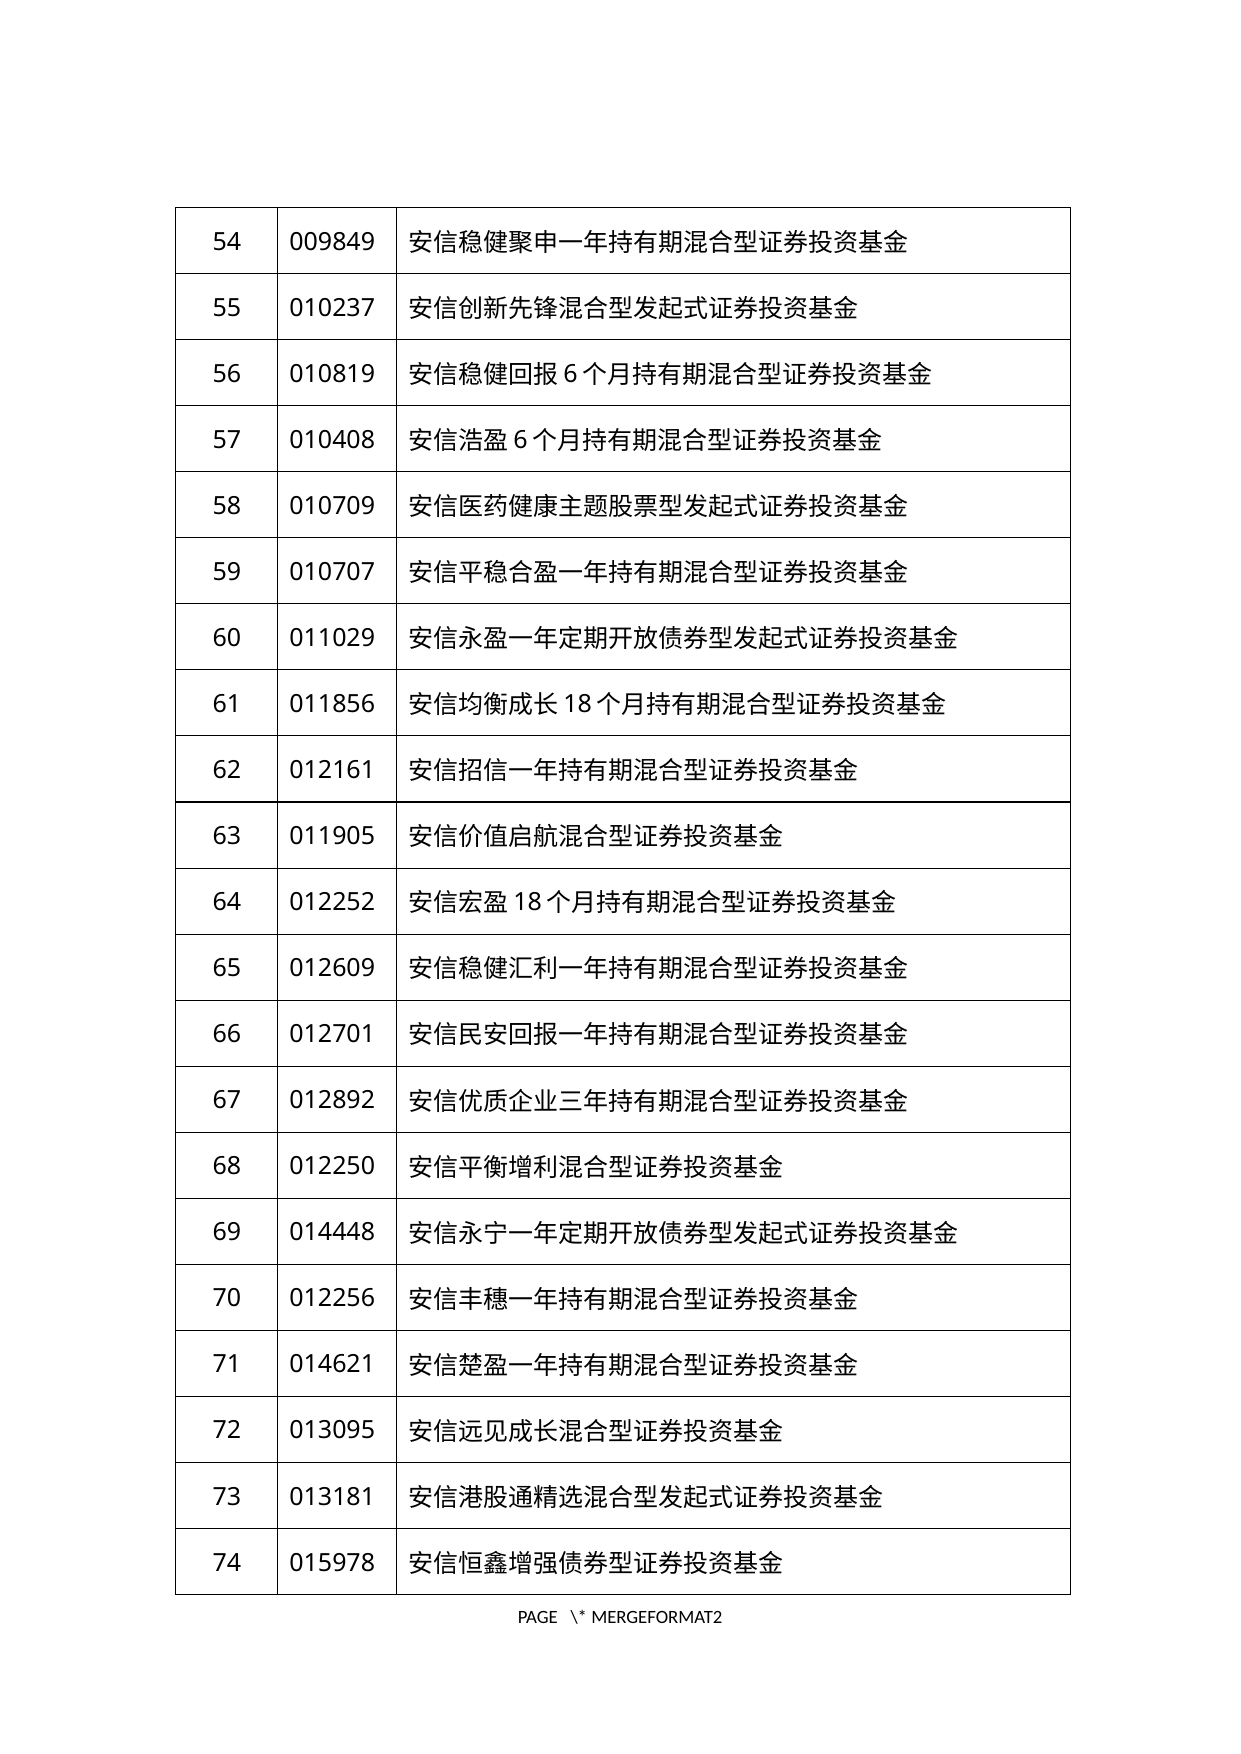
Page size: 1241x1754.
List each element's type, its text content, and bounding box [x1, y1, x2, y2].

table_cell 54 [176, 208, 277, 273]
table_cell 64 [176, 869, 277, 933]
table_cell 011029 [278, 604, 396, 669]
table_cell 011856 [278, 670, 396, 735]
table_cell 71 [176, 1331, 277, 1396]
table_cell 安信稳健回报6个月持有期混合型证券投资基金 [397, 340, 1070, 405]
table_cell 012252 [278, 869, 396, 933]
table_cell 009849 [278, 208, 396, 273]
table_cell 安信永盈一年定期开放债券型发起式证券投资基金 [397, 604, 1070, 669]
table_cell 安信宏盈18个月持有期混合型证券投资基金 [397, 869, 1070, 933]
table_cell 安信远见成长混合型证券投资基金 [397, 1397, 1070, 1462]
table_cell 010707 [278, 538, 396, 603]
table_cell 安信楚盈一年持有期混合型证券投资基金 [397, 1331, 1070, 1396]
table_cell 012256 [278, 1265, 396, 1330]
table_cell 60 [176, 604, 277, 669]
table_cell 010819 [278, 340, 396, 405]
table_cell 安信招信一年持有期混合型证券投资基金 [397, 736, 1070, 801]
table_cell 65 [176, 935, 277, 999]
table_cell 安信价值启航混合型证券投资基金 [397, 803, 1070, 867]
table_cell 56 [176, 340, 277, 405]
table_cell 013095 [278, 1397, 396, 1462]
table_cell 安信永宁一年定期开放债券型发起式证券投资基金 [397, 1199, 1070, 1264]
table_cell 安信稳健聚申一年持有期混合型证券投资基金 [397, 208, 1070, 273]
table_cell 57 [176, 406, 277, 471]
table_cell 011905 [278, 803, 396, 867]
table_cell 安信稳健汇利一年持有期混合型证券投资基金 [397, 935, 1070, 999]
table_cell 74 [176, 1529, 277, 1594]
table_cell 安信医药健康主题股票型发起式证券投资基金 [397, 472, 1070, 537]
table_cell 014448 [278, 1199, 396, 1264]
table_cell 安信优质企业三年持有期混合型证券投资基金 [397, 1067, 1070, 1132]
table_cell 66 [176, 1001, 277, 1066]
table_cell 安信均衡成长18个月持有期混合型证券投资基金 [397, 670, 1070, 735]
table_cell 58 [176, 472, 277, 537]
table_cell 62 [176, 736, 277, 801]
table_cell 69 [176, 1199, 277, 1264]
table_cell 安信平稳合盈一年持有期混合型证券投资基金 [397, 538, 1070, 603]
table_cell 59 [176, 538, 277, 603]
table_cell 010709 [278, 472, 396, 537]
table_cell 安信港股通精选混合型发起式证券投资基金 [397, 1463, 1070, 1528]
table_cell 73 [176, 1463, 277, 1528]
table_cell 013181 [278, 1463, 396, 1528]
table_cell 70 [176, 1265, 277, 1330]
table_cell 012250 [278, 1133, 396, 1198]
table_cell 安信丰穗一年持有期混合型证券投资基金 [397, 1265, 1070, 1330]
table_cell 010237 [278, 274, 396, 339]
table_cell 012892 [278, 1067, 396, 1132]
table_cell 安信创新先锋混合型发起式证券投资基金 [397, 274, 1070, 339]
table_cell 61 [176, 670, 277, 735]
table_cell 012161 [278, 736, 396, 801]
table_cell 015978 [278, 1529, 396, 1594]
table_cell 67 [176, 1067, 277, 1132]
table_cell 安信恒鑫增强债券型证券投资基金 [397, 1529, 1070, 1594]
table_cell 72 [176, 1397, 277, 1462]
table_cell 安信民安回报一年持有期混合型证券投资基金 [397, 1001, 1070, 1066]
table_cell 010408 [278, 406, 396, 471]
table_cell 012701 [278, 1001, 396, 1066]
table_cell 63 [176, 803, 277, 867]
table_cell 012609 [278, 935, 396, 999]
table_cell 安信平衡增利混合型证券投资基金 [397, 1133, 1070, 1198]
table_cell 014621 [278, 1331, 396, 1396]
table_cell 68 [176, 1133, 277, 1198]
table_cell 安信浩盈6个月持有期混合型证券投资基金 [397, 406, 1070, 471]
table_cell 55 [176, 274, 277, 339]
